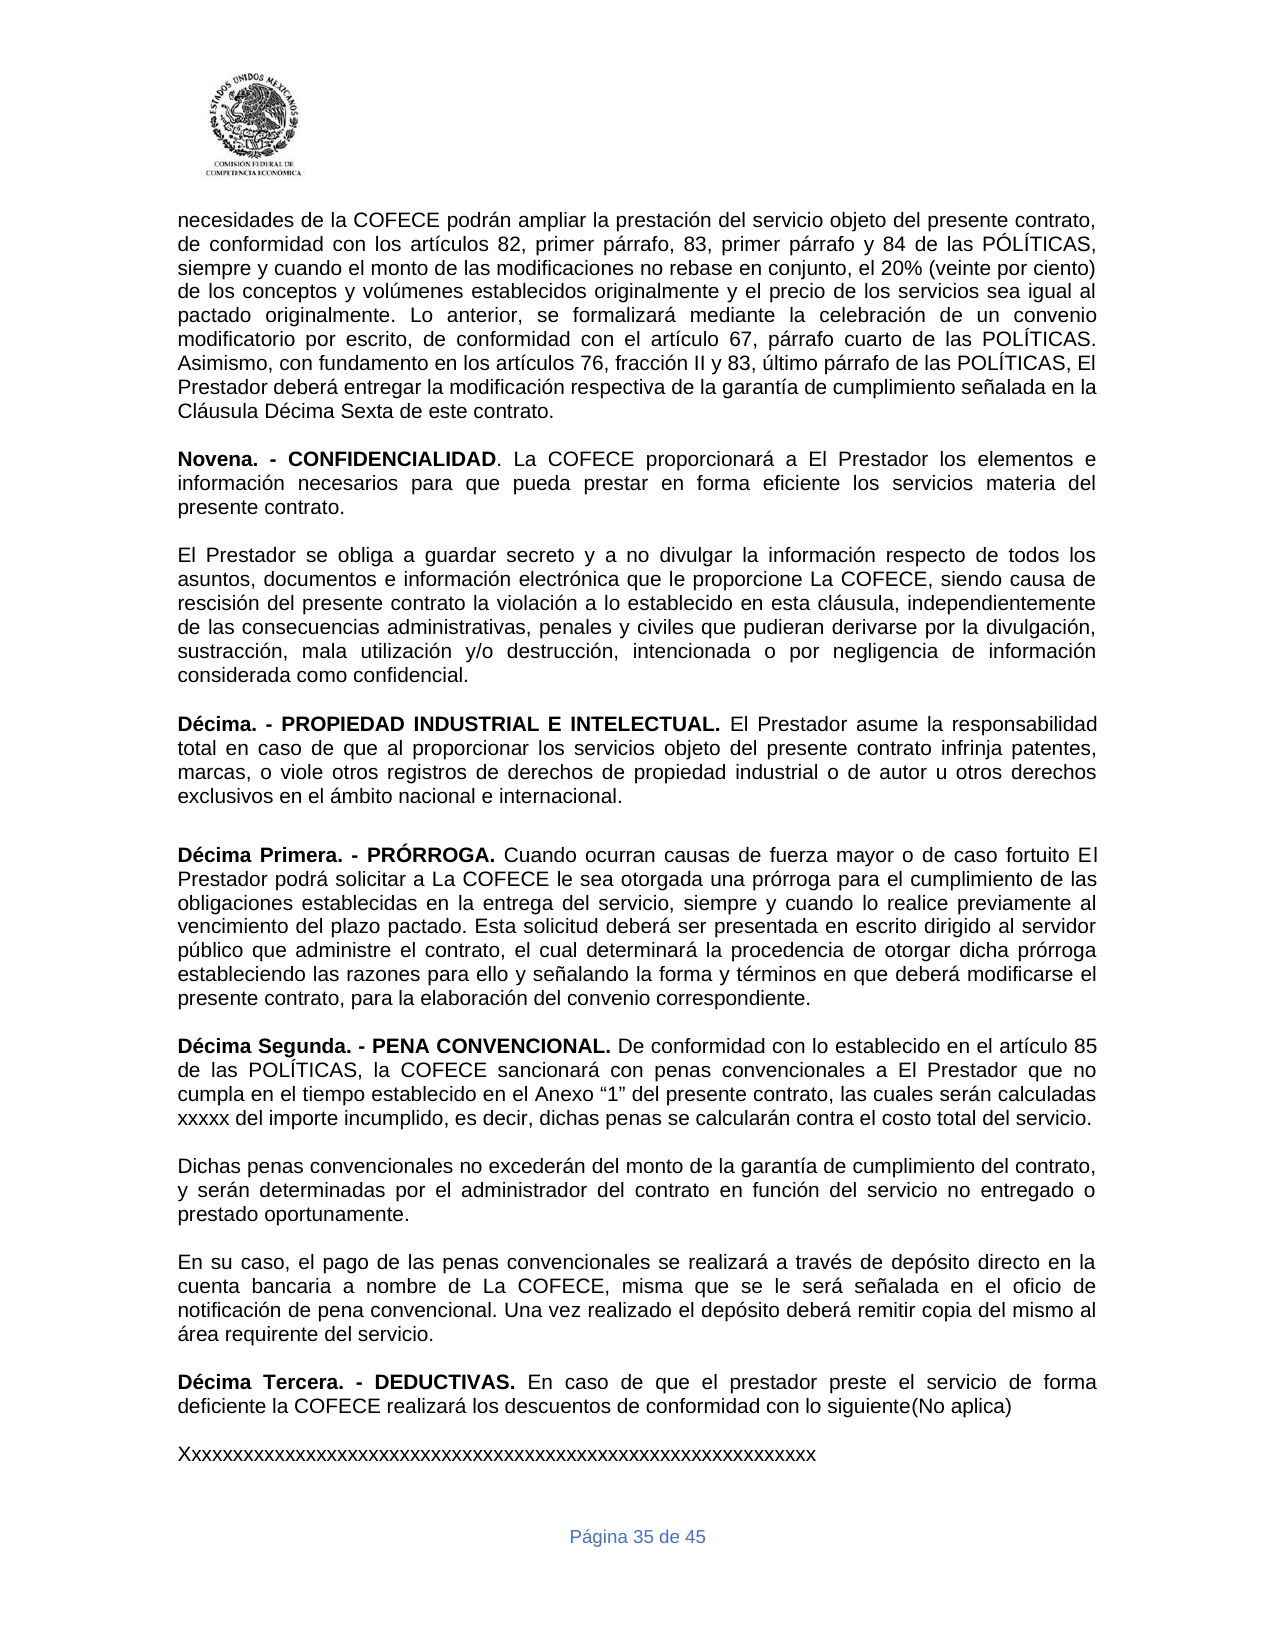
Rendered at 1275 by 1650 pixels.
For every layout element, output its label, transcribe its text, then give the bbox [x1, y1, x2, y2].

text Décima Tercera. - DEDUCTIVAS. En caso de que el prestador preste el servicio de forma deficiente la COFECE realizará los descuentos de conformidad con lo siguiente(No aplica) [177, 1369, 1098, 1417]
text El Prestador se obliga a guardar secreto y a no divulgar la información respecto de todos los asuntos, documentos e información electrónica que le proporcione La COFECE, siendo causa de rescisión del presente contrato la violación a lo establecido en esta cláusula, independientemente de las consecuencias administrativas, penales y civiles que pudieran derivarse por la divulgación, sustracción, mala utilización y/o destrucción, intencionada o por negligencia de información considerada como confidencial. [177, 543, 1098, 687]
text Décima Primera. - PRÓRROGA. Cuando ocurran causas de fuerza mayor o de caso fortuito El Prestador podrá solicitar a La COFECE le sea otorgada una prórroga para el cumplimiento de las obligaciones establecidas en la entrega del servicio, siempre y cuando lo realice previamente al vencimiento del plazo pactado. Esta solicitud deberá ser presentada en escrito dirigido al servidor público que administre el contrato, el cual determinará la procedencia de otorgar dicha prórroga estableciendo las razones para ello y señalando la forma y términos en que deberá modificarse el presente contrato, para la elaboración del convenio correspondiente. [177, 842, 1098, 1010]
subtitle Décima. - PROPIEDAD INDUSTRIAL E INTELECTUAL. El Prestador asume la responsabilidad total en caso de que al proporcionar los servicios objeto del presente contrato infrinja patentes, marcas, o viole otros registros de derechos de propiedad industrial o de autor u otros derechos exclusivos en el ámbito nacional e internacional. [177, 712, 1098, 807]
text Décima Segunda. - PENA CONVENCIONAL. De conformidad con lo establecido en el artículo 85 de las POLÍTICAS, la COFECE sancionará con penas convencionales a El Prestador que no cumpla en el tiempo establecido en el Anexo “1” del presente contrato, las cuales serán calculadas xxxxx del importe incumplido, es decir, dichas penas se calcularán contra el costo total del servicio. [177, 1034, 1098, 1130]
picture [188, 73, 322, 179]
text En su caso, el pago de las penas convencionales se realizará a través de depósito directo en la cuenta bancaria a nombre de La COFECE, misma que se le será señalada en el oficio de notificación de pena convencional. Una vez realizado el depósito deberá remitir copia del mismo al área requirente del servicio. [177, 1250, 1098, 1346]
text Xxxxxxxxxxxxxxxxxxxxxxxxxxxxxxxxxxxxxxxxxxxxxxxxxxxxxxxxxxxxx [177, 1441, 1098, 1465]
text Novena. - CONFIDENCIALIDAD. La COFECE proporcionará a El Prestador los elementos e información necesarios para que pueda prestar en forma eficiente los servicios materia del presente contrato. [177, 447, 1098, 519]
text Dichas penas convencionales no excederán del monto de la garantía de cumplimiento del contrato, y serán determinadas por el administrador del contrato en función del servicio no entregado o prestado oportunamente. [177, 1154, 1098, 1226]
